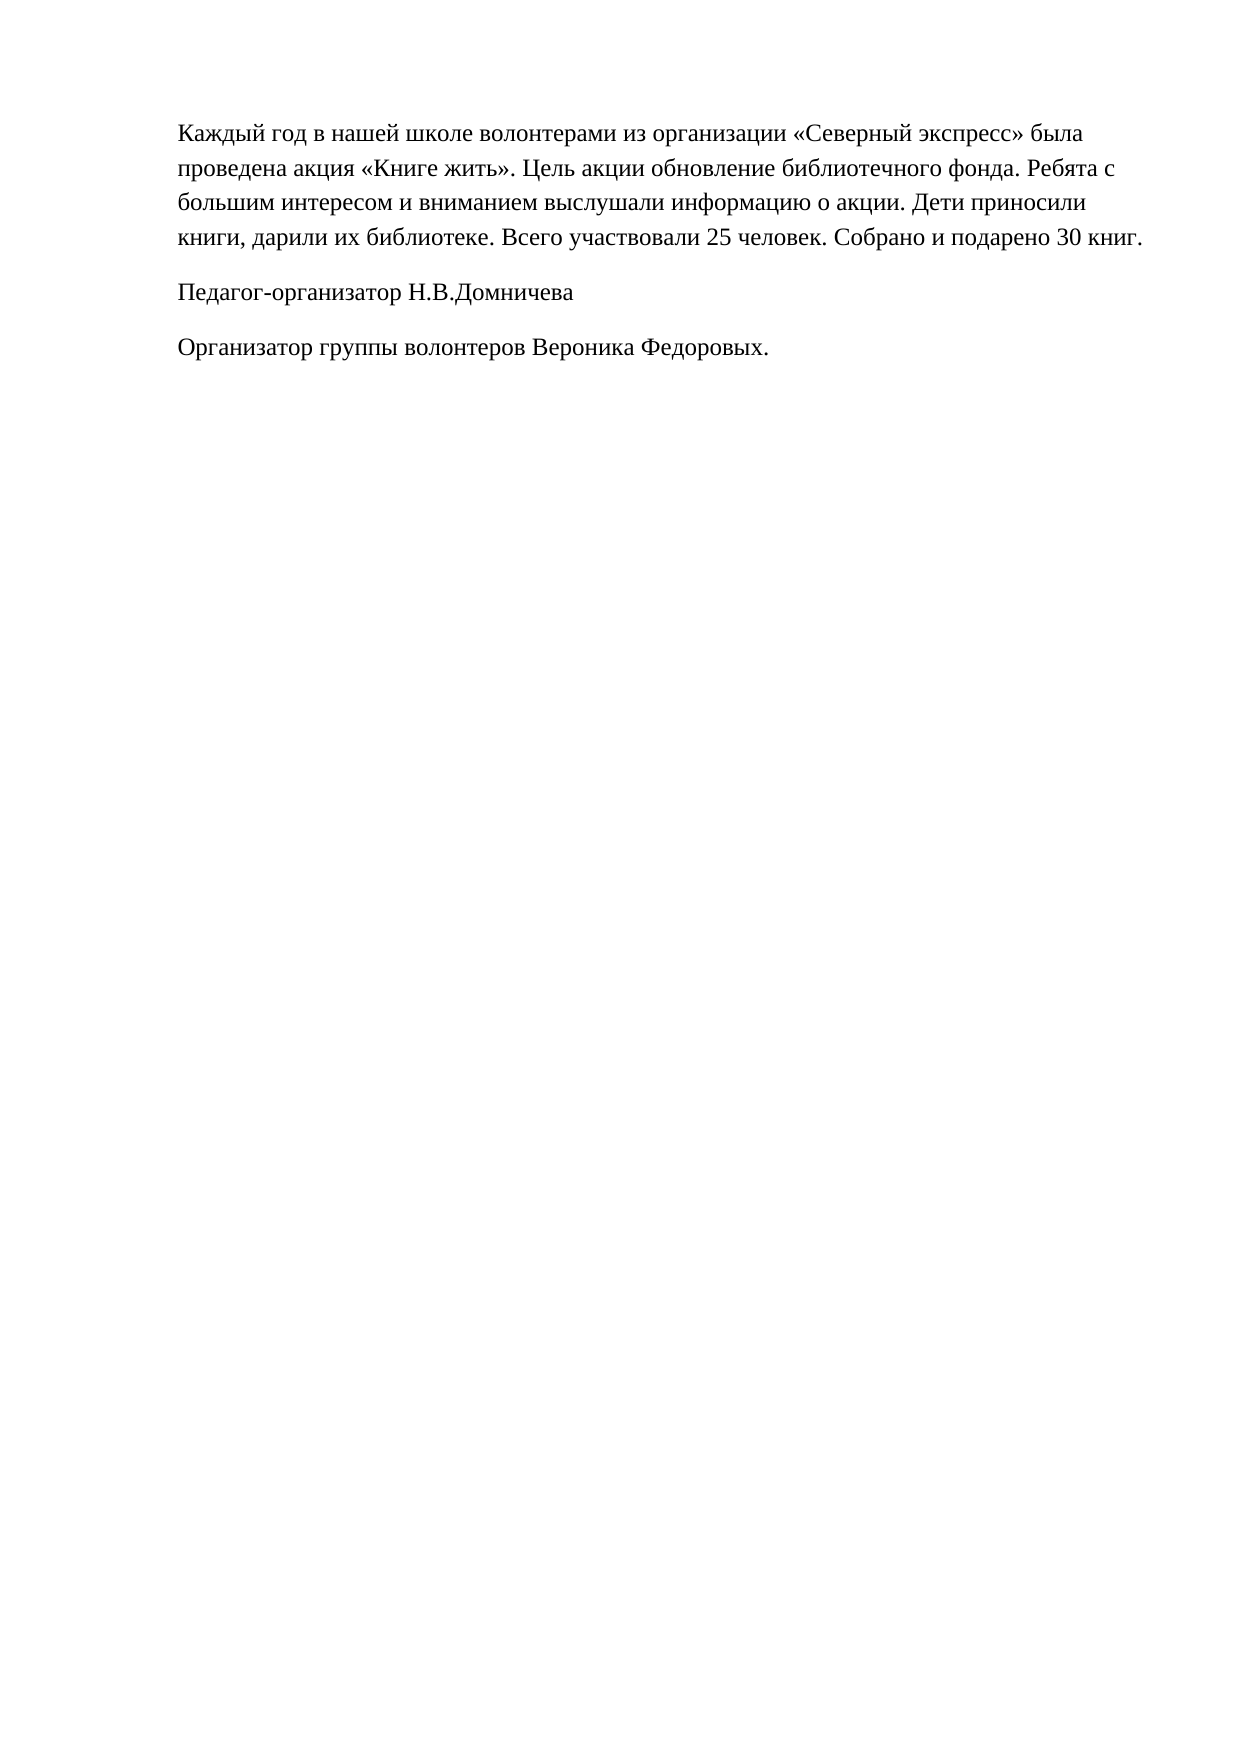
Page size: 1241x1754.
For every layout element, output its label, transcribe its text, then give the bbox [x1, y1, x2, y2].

text Организатор группы волонтеров Вероника Федоровых. [177, 332, 1152, 361]
text Педагог-организатор Н.В.Домничева [177, 277, 1152, 306]
text Каждый год в нашей школе волонтерами из организации «Северный экспресс» была проведена акция «Книге жить». Цель акции обновление библиотечного фонда. Ребята с большим интересом и вниманием выслушали информацию о акции. Дети приносили книги, дарили их библиотеке. Всего участвовали 25 человек. Собрано и подарено 30 книг. [177, 118, 1152, 250]
